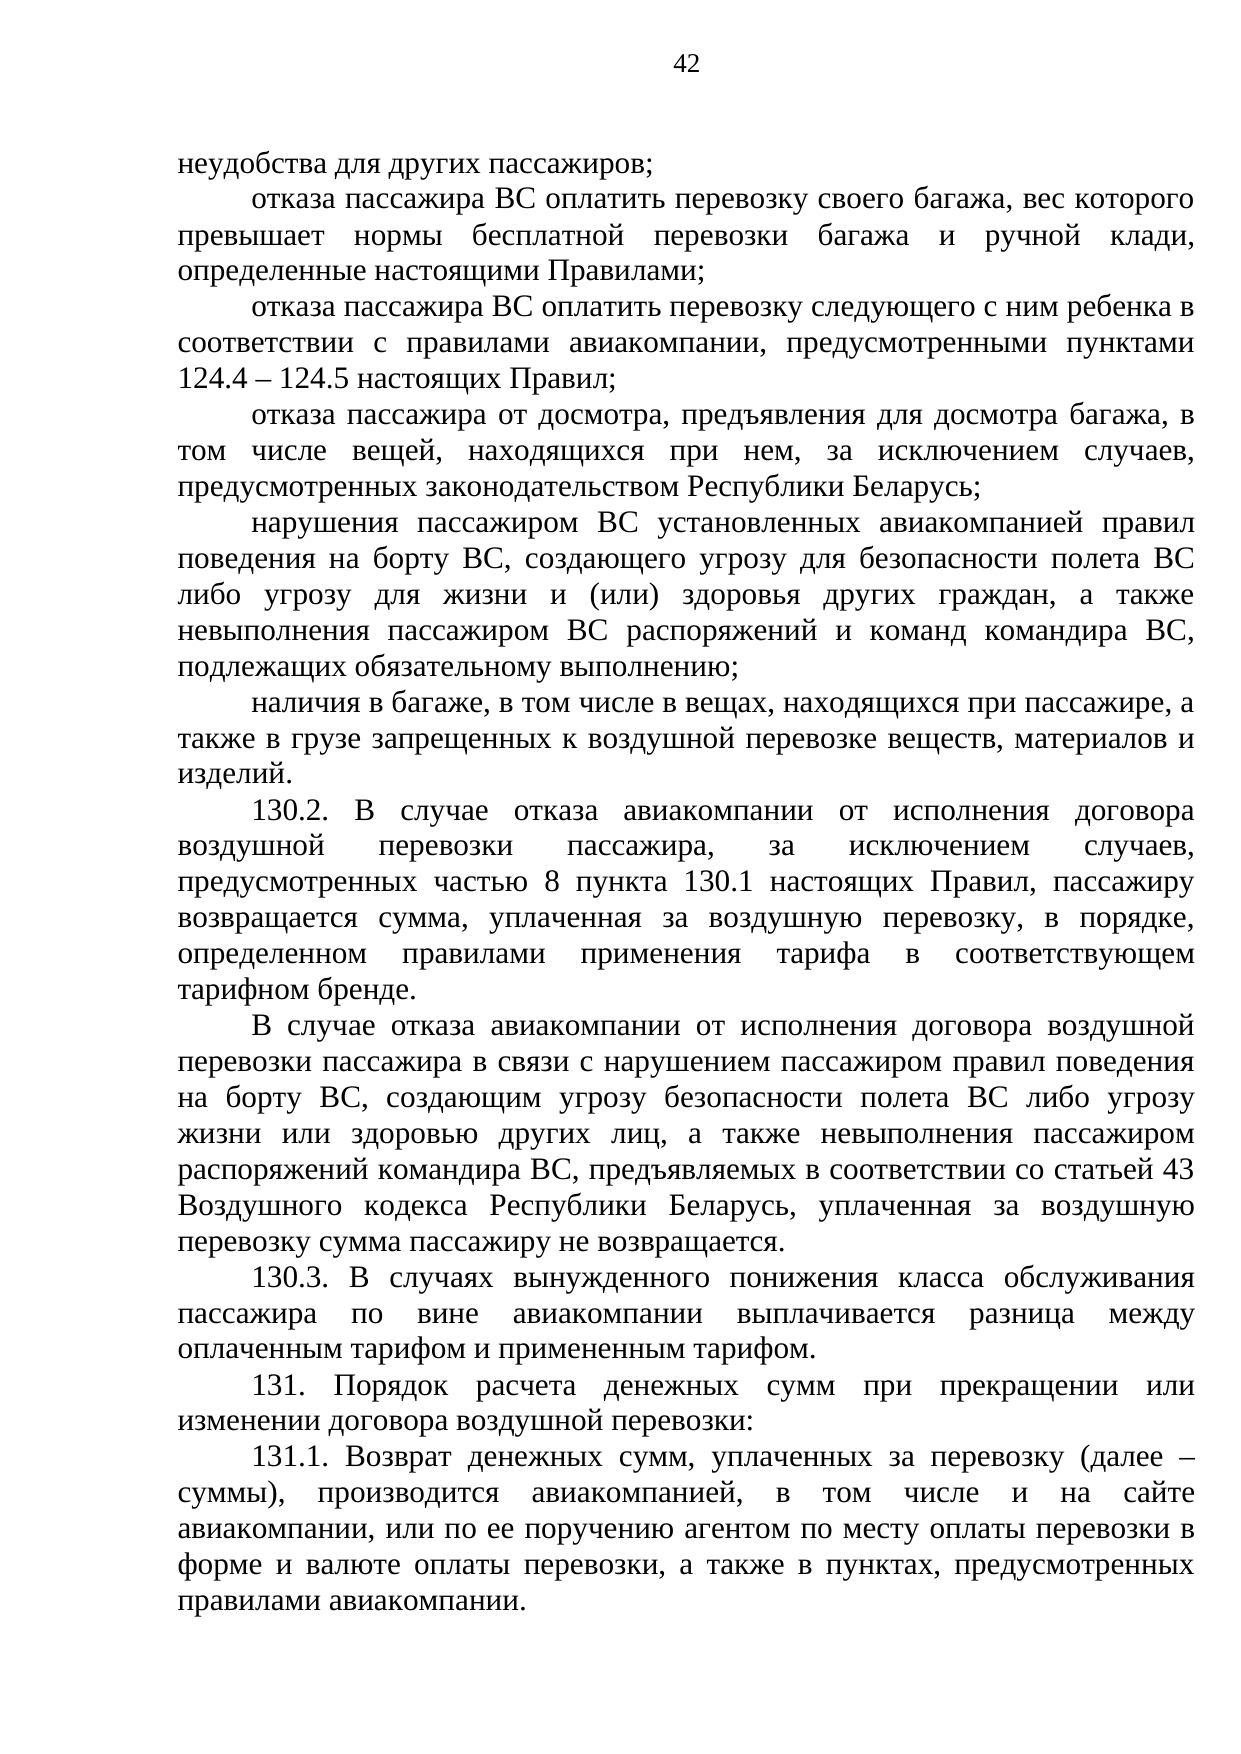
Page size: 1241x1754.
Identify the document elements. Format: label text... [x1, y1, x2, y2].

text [177, 144, 1196, 180]
text 130.2. В случае отказа авиакомпании от исполнения договора воздушной перевозки пассажира, за исключением случаев, предусмотренных частью 8 пункта 130.1 настоящих Правил, пассажиру возвращается сумма, уплаченная за воздушную перевозку, в порядке, определенном правилами применения тарифа в соответствующем тарифном бренде. [177, 791, 1196, 1006]
text отказа пассажира ВС оплатить перевозку следующего с ним ребенка в соответствии с правилами авиакомпании, предусмотренными пунктами 124.4 – 124.5 настоящих Правил; [177, 288, 1196, 395]
text отказа пассажира ВС оплатить перевозку своего багажа, вес которого превышает нормы бесплатной перевозки багажа и ручной клади, определенные настоящими Правилами; [177, 180, 1196, 288]
text 131.1. Возврат денежных сумм, уплаченных за перевозку (далее – суммы), производится авиакомпанией, в том числе и на сайте авиакомпании, или по ее поручению агентом по месту оплаты перевозки в форме и валюте оплаты перевозки, а также в пунктах, предусмотренных правилами авиакомпании. [177, 1438, 1196, 1617]
text В случае отказа авиакомпании от исполнения договора воздушной перевозки пассажира в связи с нарушением пассажиром правил поведения на борту ВС, создающим угрозу безопасности полета ВС либо угрозу жизни или здоровью других лиц, а также невыполнения пассажиром распоряжений командира ВС, предъявляемых в соответствии со статьей 43 Воздушного кодекса Республики Беларусь, уплаченная за воздушную перевозку сумма пассажиру не возвращается. [177, 1006, 1196, 1258]
text наличия в багаже, в том числе в вещах, находящихся при пассажире, а также в грузе запрещенных к воздушной перевозке веществ, материалов и изделий. [177, 683, 1196, 791]
text 131. Порядок расчета денежных сумм при прекращении или изменении договора воздушной перевозки: [177, 1366, 1196, 1438]
text нарушения пассажиром ВС установленных авиакомпанией правил поведения на борту ВС, создающего угрозу для безопасности полета ВС либо угрозу для жизни и (или) здоровья других граждан, а также невыполнения пассажиром ВС распоряжений и команд командира ВС, подлежащих обязательному выполнению; [177, 503, 1196, 683]
text 130.3. В случаях вынужденного понижения класса обслуживания пассажира по вине авиакомпании выплачивается разница между оплаченным тарифом и примененным тарифом. [177, 1258, 1196, 1366]
text отказа пассажира от досмотра, предъявления для досмотра багажа, в том числе вещей, находящихся при нем, за исключением случаев, предусмотренных законодательством Республики Беларусь; [177, 395, 1196, 503]
